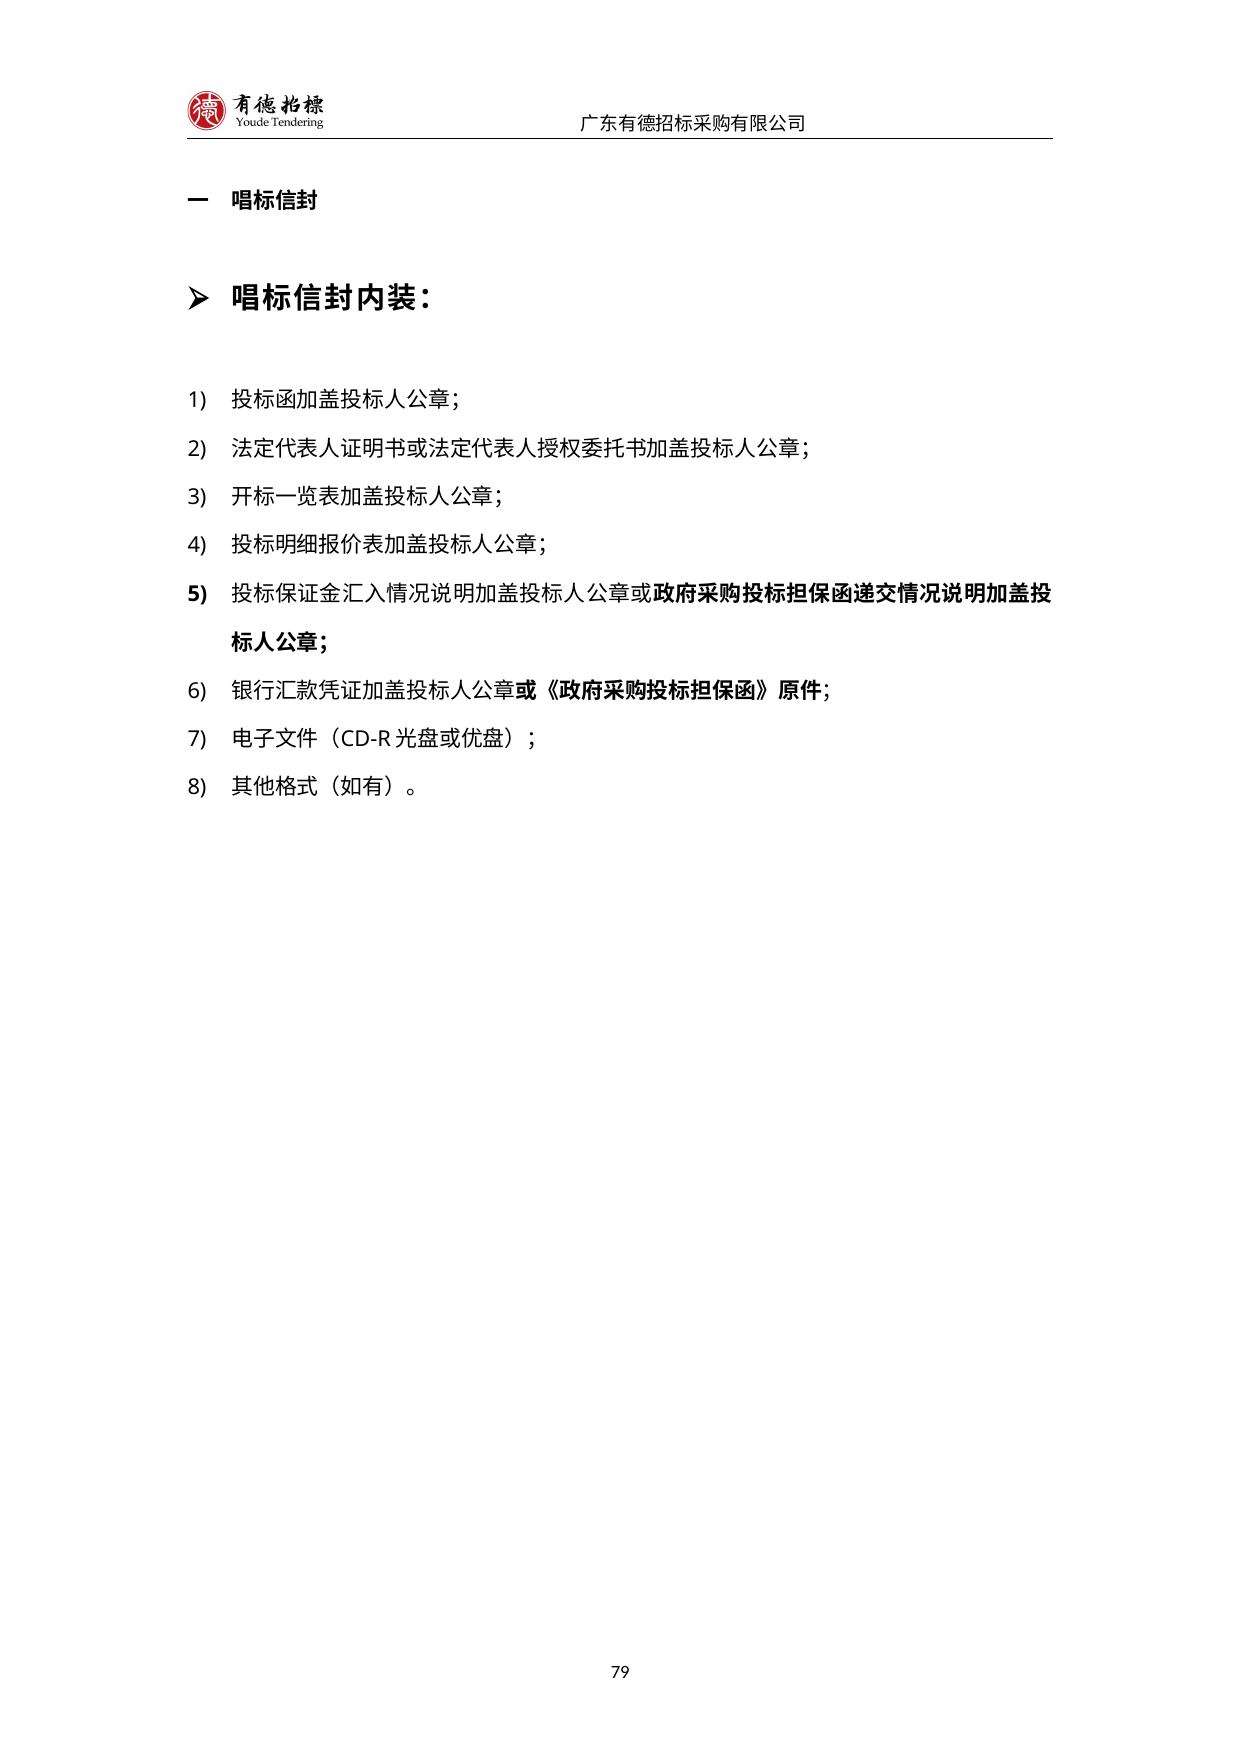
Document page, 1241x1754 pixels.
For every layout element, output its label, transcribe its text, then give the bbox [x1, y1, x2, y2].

list 开标一览表加盖投标人公章； [187, 479, 1053, 511]
list 投标函加盖投标人公章； [187, 382, 1053, 414]
list 唱标信封内装： [187, 263, 1053, 328]
list 电子文件（CD-R光盘或优盘）； [187, 721, 1053, 753]
list 投标明细报价表加盖投标人公章； [187, 527, 1053, 559]
list 法定代表人证明书或法定代表人授权委托书加盖投标人公章； [187, 430, 1053, 463]
list 唱标信封 [187, 182, 1053, 215]
picture [187, 88, 325, 131]
list 投标保证金汇入情况说明加盖投标人公章或政府采购投标担保函递交情况说明加盖投标人公章； [187, 575, 1053, 657]
list 银行汇款凭证加盖投标人公章或《政府采购投标担保函》原件； [187, 672, 1053, 705]
list 其他格式（如有）。 [187, 769, 1053, 802]
